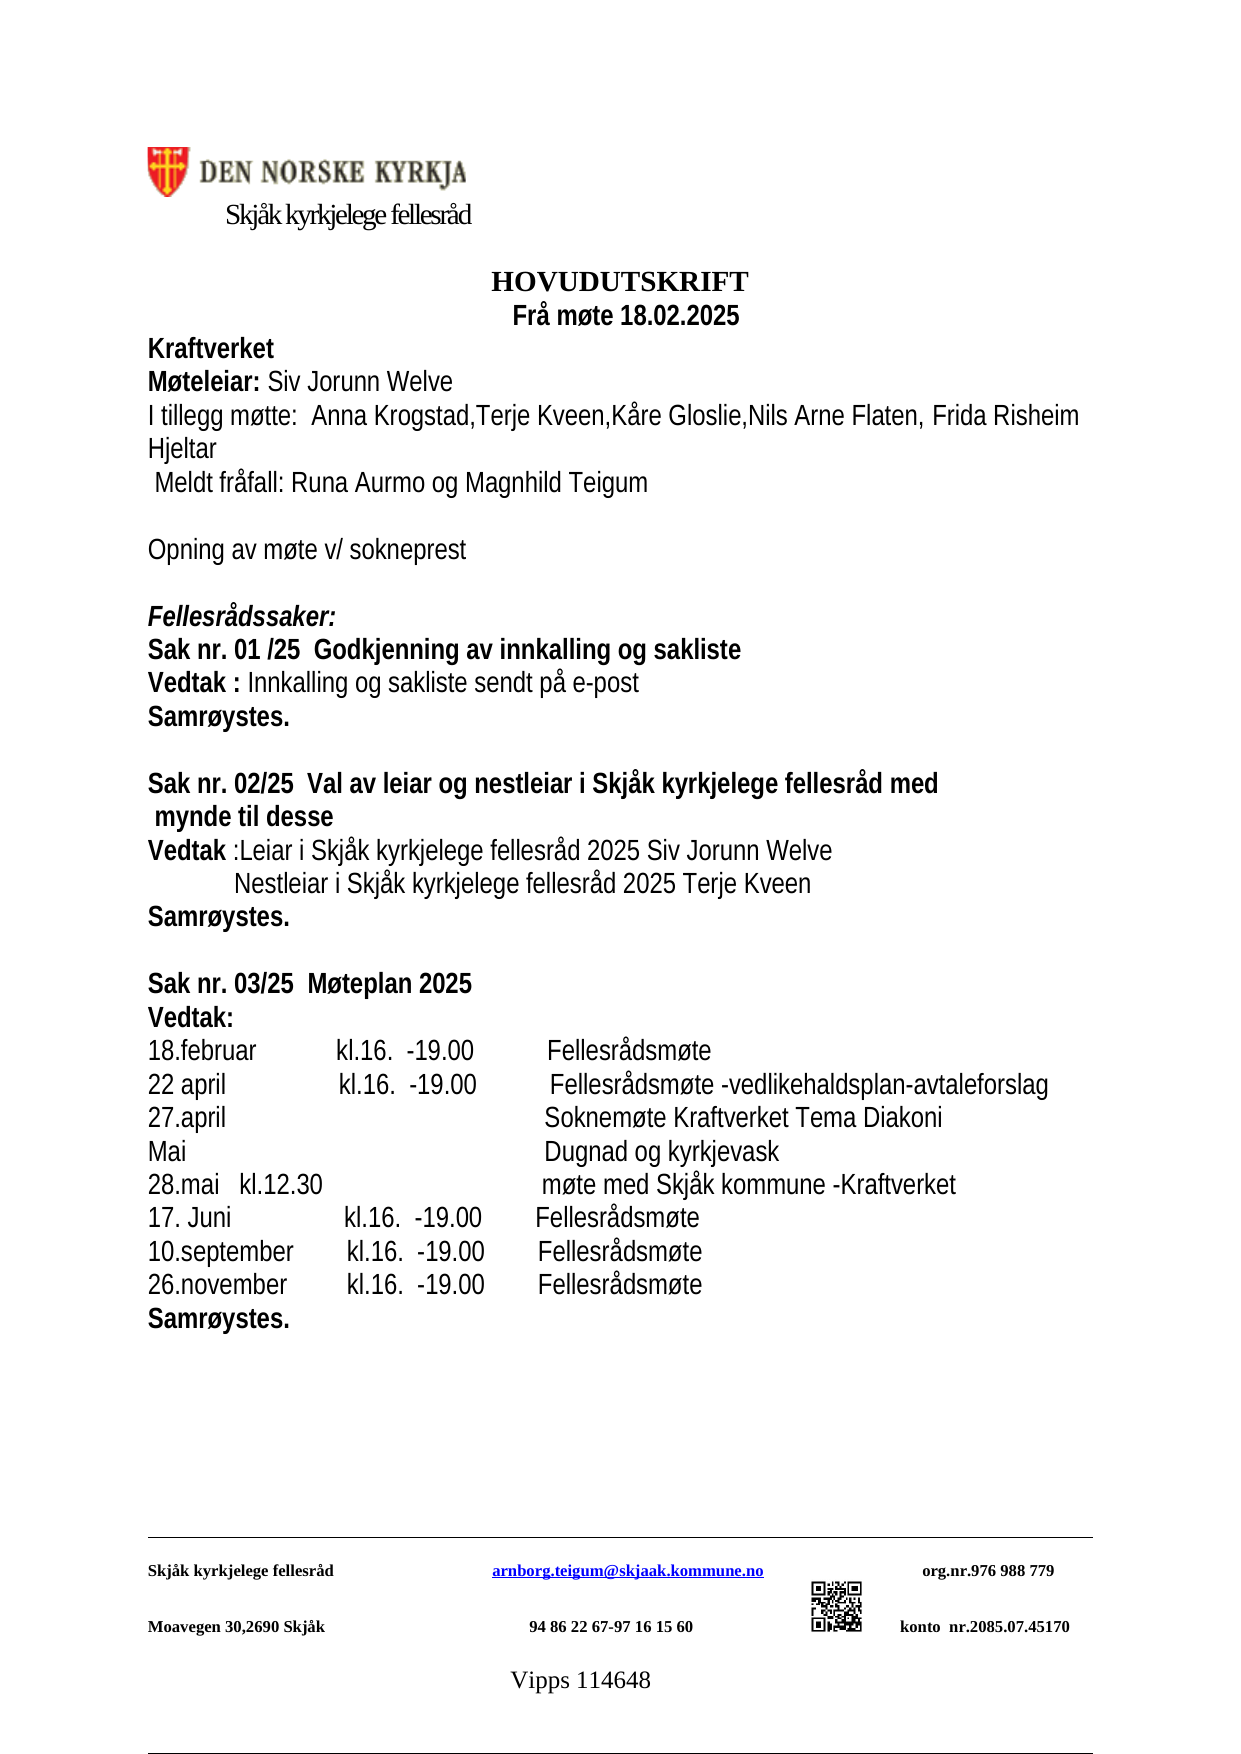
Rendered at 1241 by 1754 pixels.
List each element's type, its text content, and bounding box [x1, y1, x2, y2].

text Vedtak :Leiar i Skjåk kyrkjelege fellesråd 2025 Siv Jorunn Welve [148, 833, 1093, 866]
text I tillegg møtte: Anna Krogstad,Terje Kveen,Kåre Gloslie,Nils Arne Flaten, Frida Risheim Hjeltar [148, 398, 1093, 465]
text 17. Juni kl.16. -19.00 Fellesrådsmøte [148, 1201, 1093, 1234]
text Skjåk kyrkjelege fellesråd [148, 197, 1093, 231]
text Samrøystes. [148, 899, 1093, 933]
text Sak nr. 02/25 Val av leiar og nestleiar i Skjåk kyrkjelege fellesråd med [148, 766, 1093, 799]
text Sak nr. 03/25 Møteplan 2025 [148, 966, 1093, 1000]
text Samrøystes. [148, 1301, 1093, 1334]
text Frå møte 18.02.2025 [148, 298, 1093, 331]
text Kraftverket [148, 331, 1093, 364]
text 18.februar kl.16. -19.00 Fellesrådsmøte [148, 1033, 1093, 1067]
text Nestleiar i Skjåk kyrkjelege fellesråd 2025 Terje Kveen [148, 866, 1093, 899]
text Sak nr. 01 /25 Godkjenning av innkalling og sakliste [148, 632, 1093, 666]
text Vedtak : Innkalling og sakliste sendt på e-post [148, 666, 1093, 699]
text Mai Dugnad og kyrkjevask [148, 1134, 1093, 1167]
text Fellesrådssaker: [148, 599, 1093, 632]
text 28.mai kl.12.30 møte med Skjåk kommune -Kraftverket [148, 1167, 1093, 1201]
text 10.september kl.16. -19.00 Fellesrådsmøte [148, 1234, 1093, 1267]
text mynde til desse [148, 799, 1093, 833]
text HOVUDUTSKRIFT [148, 264, 1093, 298]
picture [147, 147, 466, 197]
text Opning av møte v/ sokneprest [148, 532, 1093, 565]
picture [809, 1579, 863, 1633]
text Samrøystes. [148, 699, 1093, 732]
text Meldt fråfall: Runa Aurmo og Magnhild Teigum [148, 465, 1093, 498]
text 26.november kl.16. -19.00 Fellesrådsmøte [148, 1267, 1093, 1301]
text Møteleiar: Siv Jorunn Welve [148, 364, 1093, 398]
text Vedtak: [148, 1000, 1093, 1033]
text 27.april Soknemøte Kraftverket Tema Diakoni [148, 1100, 1093, 1134]
text 22 april kl.16. -19.00 Fellesrådsmøte -vedlikehaldsplan-avtaleforslag [148, 1067, 1093, 1100]
